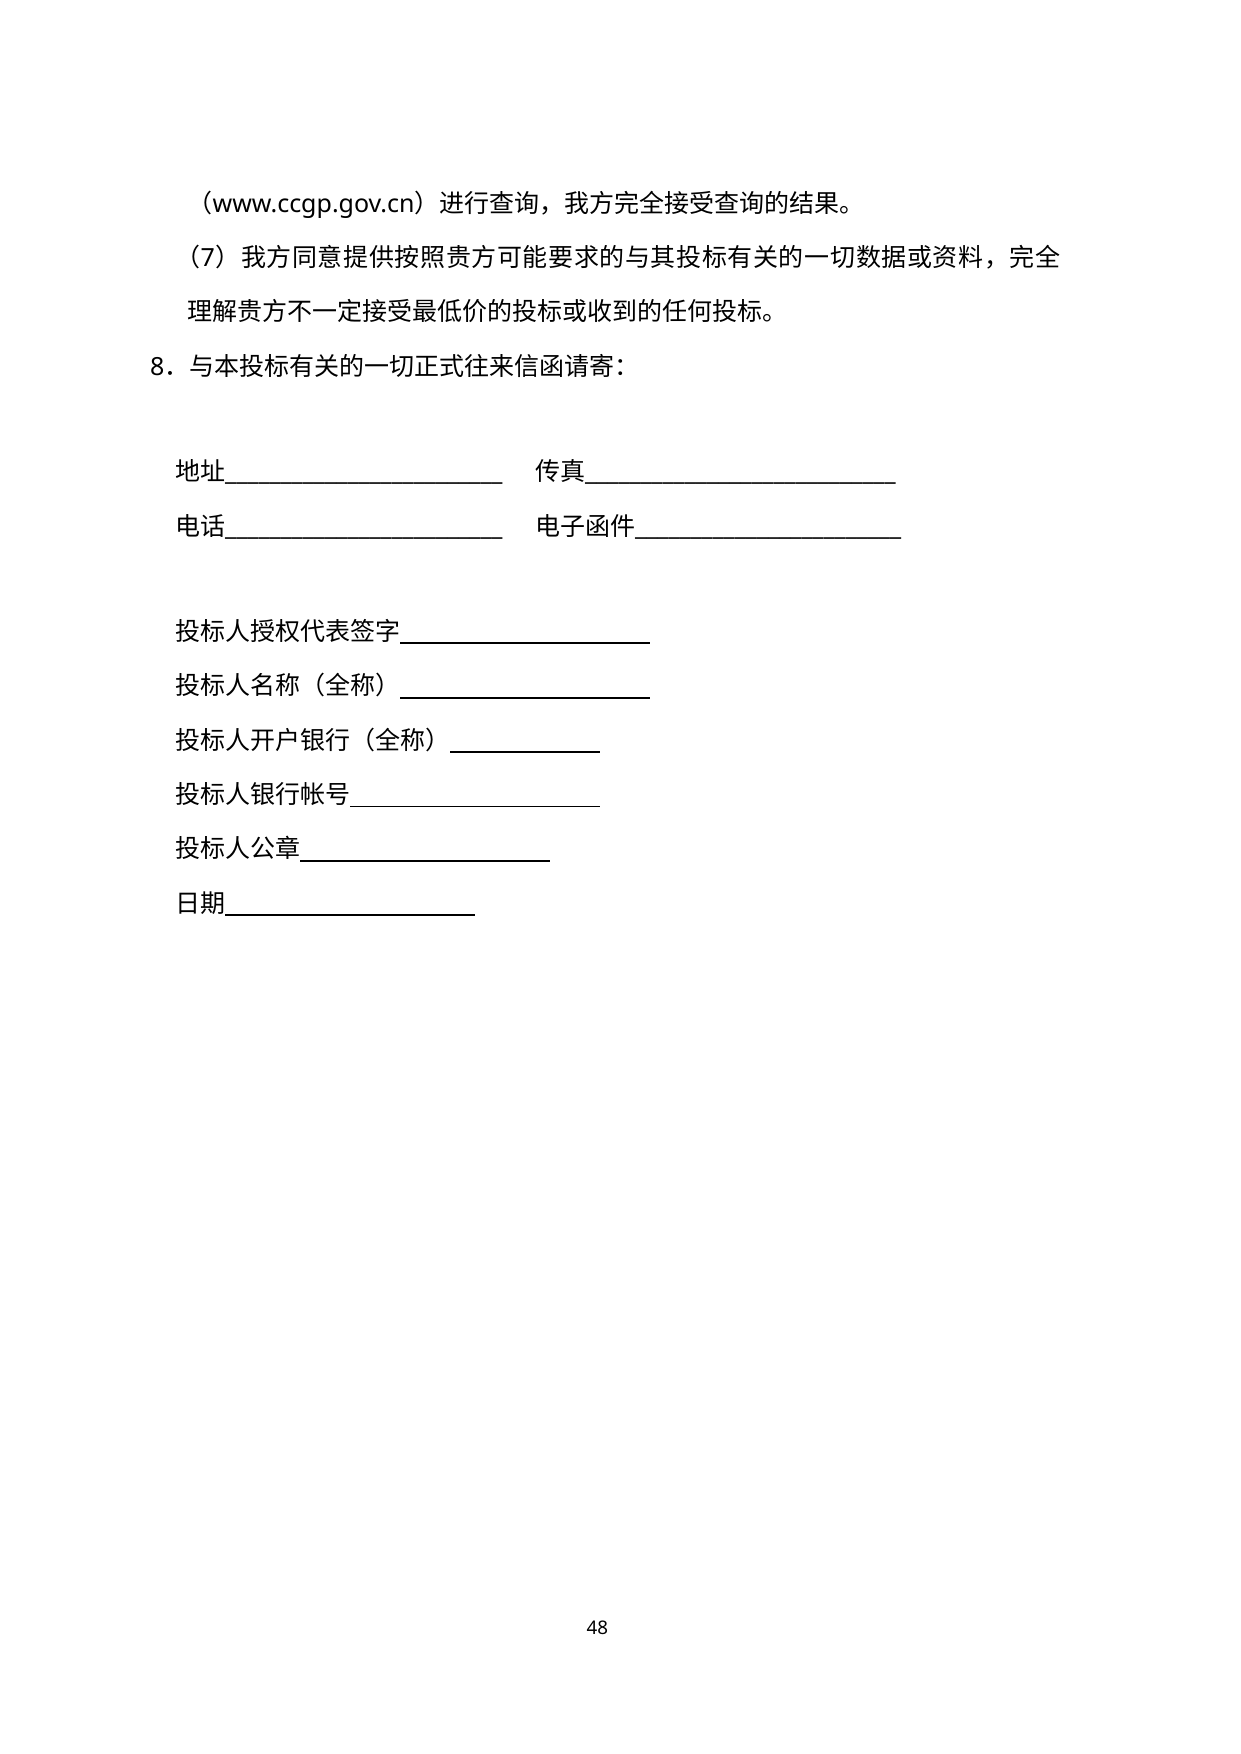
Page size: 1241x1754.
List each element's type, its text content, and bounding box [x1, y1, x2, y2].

text 日期 [175, 883, 1063, 919]
text （7）我方同意提供按照贵方可能要求的与其投标有关的一切数据或资料，完全理解贵方不一定接受最低价的投标或收到的任何投标。 [175, 237, 1063, 328]
text 电话_________________________ 电子函件________________________ [175, 506, 1063, 542]
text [175, 183, 1063, 219]
text 投标人授权代表签字 [175, 611, 1063, 648]
text 8．与本投标有关的一切正式往来信函请寄： [150, 346, 1063, 382]
text 投标人开户银行（全称） [175, 720, 1063, 756]
text 投标人银行帐号 [175, 774, 1063, 811]
text 投标人公章 [175, 829, 1063, 865]
text 投标人名称（全称） [175, 666, 1063, 702]
text 地址_________________________ 传真____________________________ [175, 452, 1063, 488]
